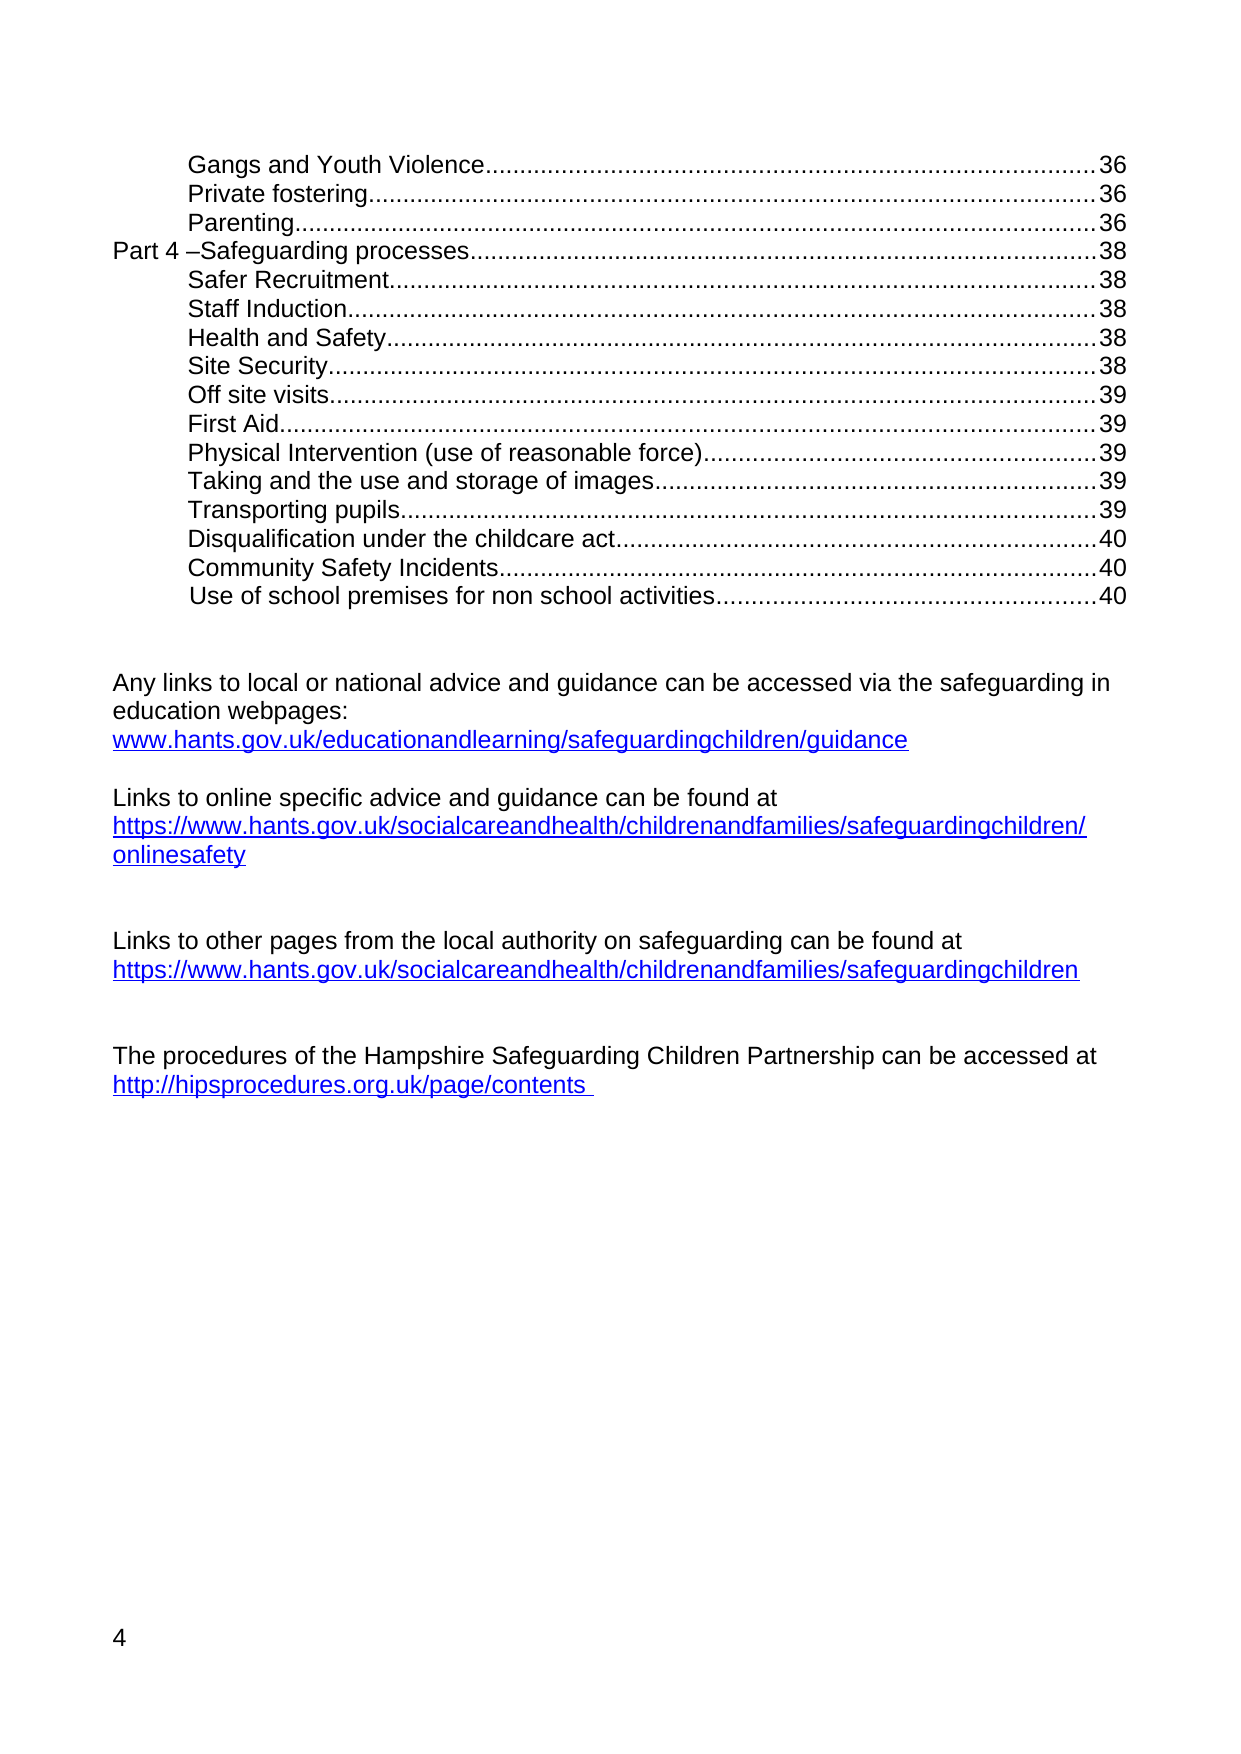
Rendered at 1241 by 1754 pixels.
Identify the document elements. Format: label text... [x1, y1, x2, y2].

text Taking and the use and storage of images 39 [187, 466, 1128, 495]
text Staff Induction 38 [187, 294, 1128, 322]
text First Aid 39 [187, 409, 1128, 437]
text Private fostering 36 [187, 179, 1128, 207]
text Use of school premises for non school activities 40 [112, 581, 1128, 610]
text Links to other pages from the local authority on safeguarding can be found at https://www.hants.gov.uk/socialcareandhealth/childrenandfamilies/safeguardingchildren [112, 926, 1128, 984]
text Physical Intervention (use of reasonable force) 39 [187, 437, 1128, 466]
text Links to online specific advice and guidance can be found at [112, 782, 1128, 811]
text http://hipsprocedures.org.uk/page/contents Talavera Junior School Safeguarding Policy [112, 1070, 1128, 1099]
text Part 4 –Safeguarding processes 38 [112, 236, 1128, 265]
text Transporting pupils 39 [187, 495, 1128, 524]
text Off site visits 39 [187, 380, 1128, 409]
text Community Safety Incidents 40 [187, 552, 1128, 581]
text Parenting 36 [187, 207, 1128, 236]
text Health and Safety 38 [187, 322, 1128, 351]
text Site Security 38 [187, 351, 1128, 380]
text Disqualification under the childcare act 40 [187, 524, 1128, 552]
text The procedures of the Hampshire Safeguarding Children Partnership can be accessed at [112, 1041, 1128, 1070]
text Gangs and Youth Violence 36 [187, 150, 1128, 179]
text Any links to local or national advice and guidance can be accessed via the safeguarding in education webpages: www.hants.gov.uk/educationandlearning/safeguardingchildren/guidance [112, 667, 1128, 754]
text Safer Recruitment 38 [187, 265, 1128, 294]
text https://www.hants.gov.uk/socialcareandhealth/childrenandfamilies/safeguardingchildren/onlinesafety [112, 811, 1128, 869]
